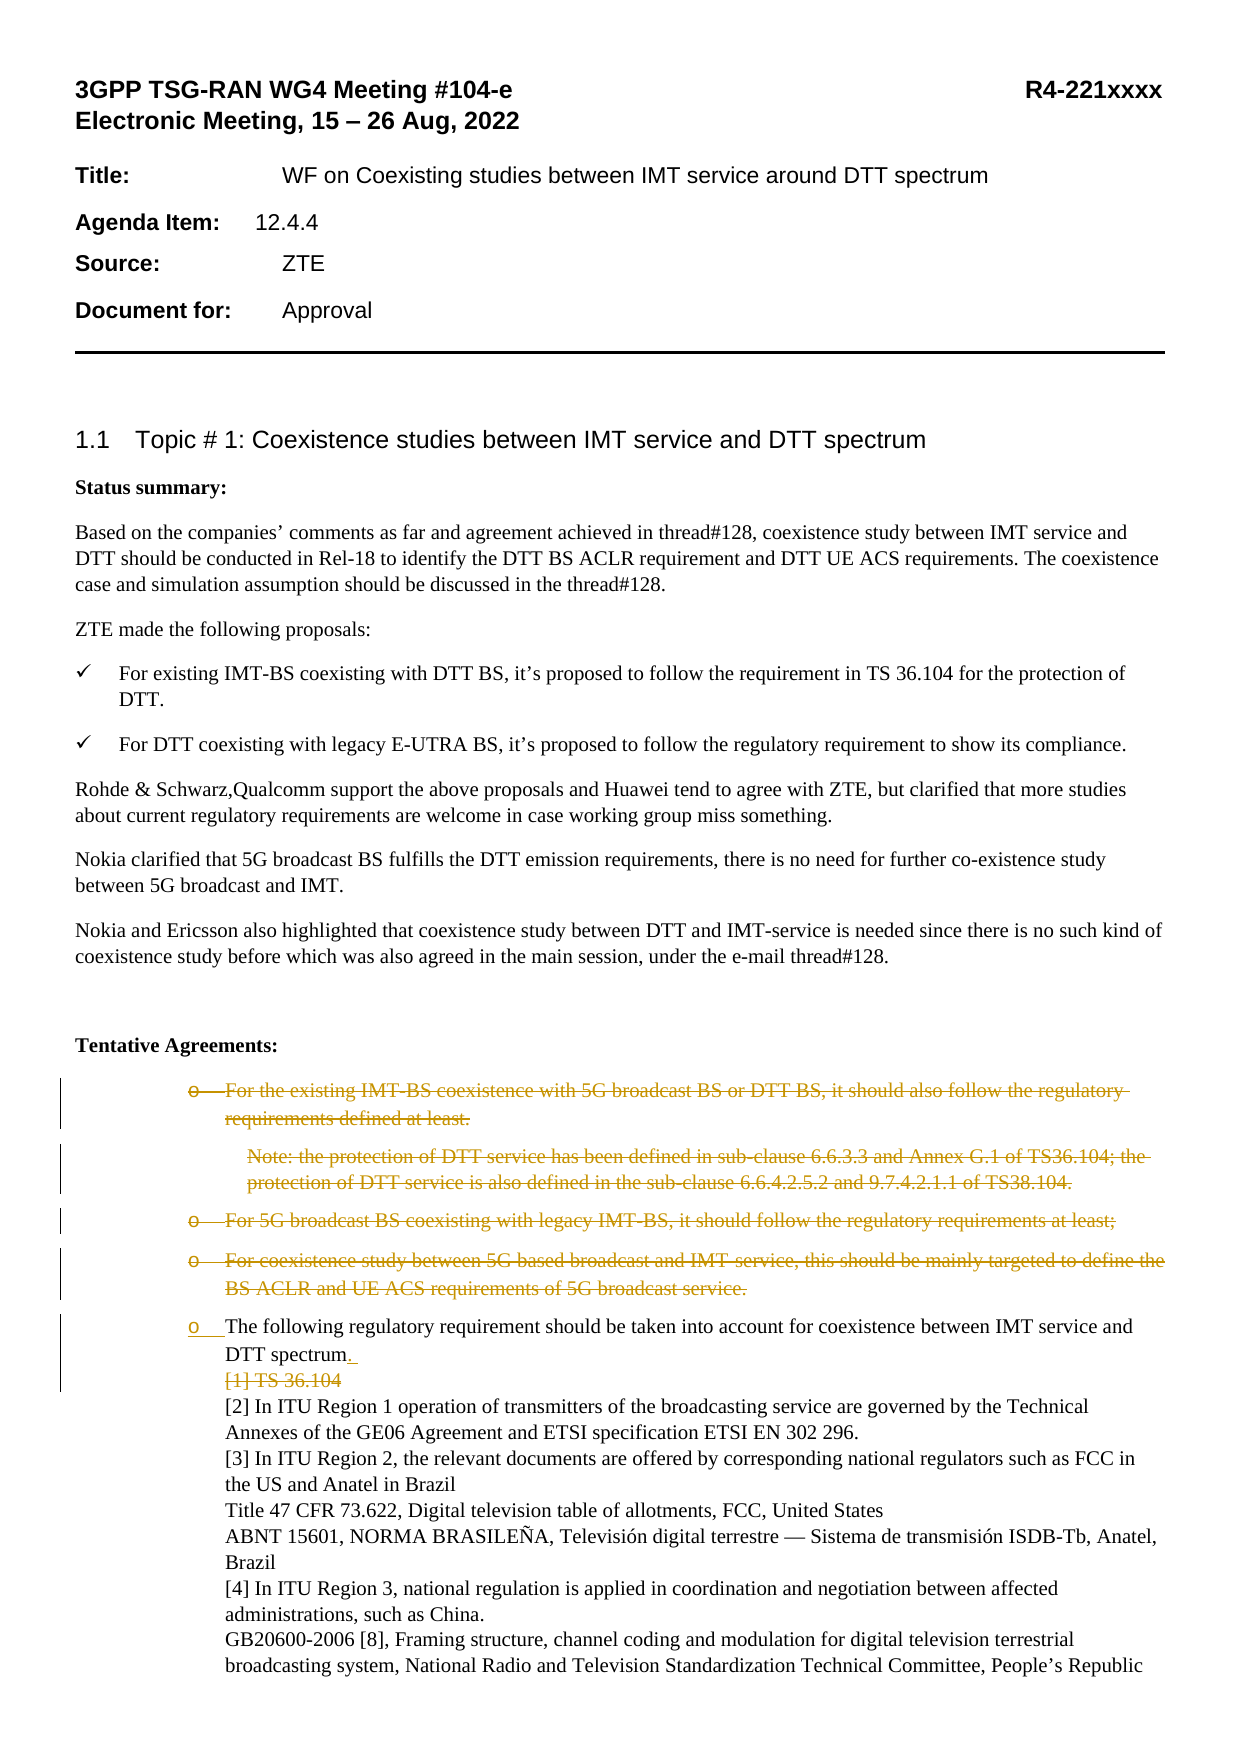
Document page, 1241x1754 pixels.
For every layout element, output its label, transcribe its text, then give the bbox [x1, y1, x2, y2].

text Tentative Agreements: [75, 1033, 1165, 1057]
text 3GPP TSG-RAN WG4 Meeting #104-e R4-221xxxx [75, 75, 1165, 104]
text ZTE made the following proposals: [75, 617, 1165, 641]
text Rohde & Schwarz,Qualcomm support the above proposals and Huawei tend to agree with ZTE, but clarified that more studies about current regulatory requirements are welcome in case working group miss something. [75, 777, 1165, 827]
text Agenda Item: 12.4.4 [75, 209, 1165, 236]
text Electronic Meeting, 15 ‒ 26 Aug, 2022 [75, 106, 1165, 135]
text Title: WF on Coexisting studies between IMT service around DTT spectrum [75, 162, 1165, 188]
text Source: ZTE [75, 250, 1165, 277]
subtitle Topic # 1: Coexistence studies between IMT service and DTT spectrum [75, 426, 1165, 454]
text Status summary: [75, 475, 1165, 499]
text Nokia clarified that 5G broadcast BS fulfills the DTT emission requirements, there is no need for further co-existence study between 5G broadcast and IMT. [75, 847, 1165, 897]
list For existing IMT-BS coexisting with DTT BS, it’s proposed to follow the requirement in TS 36.104 for the protection of DTT. [75, 661, 1165, 711]
list For DTT coexisting with legacy E-UTRA BS, it’s proposed to follow the regulatory requirement to show its compliance. [75, 732, 1165, 756]
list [187, 1314, 1165, 1677]
text Document for: Approval [75, 297, 1165, 324]
text Based on the companies’ comments as far and agreement achieved in thread#128, coexistence study between IMT service and DTT should be conducted in Rel-18 to identify the DTT BS ACLR requirement and DTT UE ACS requirements. The coexistence case and simulation assumption should be discussed in the thread#128. [75, 520, 1165, 596]
text Nokia and Ericsson also highlighted that coexistence study between DTT and IMT-service is needed since there is no such kind of coexistence study before which was also agreed in the main session, under the e-mail thread#128. [75, 918, 1165, 968]
